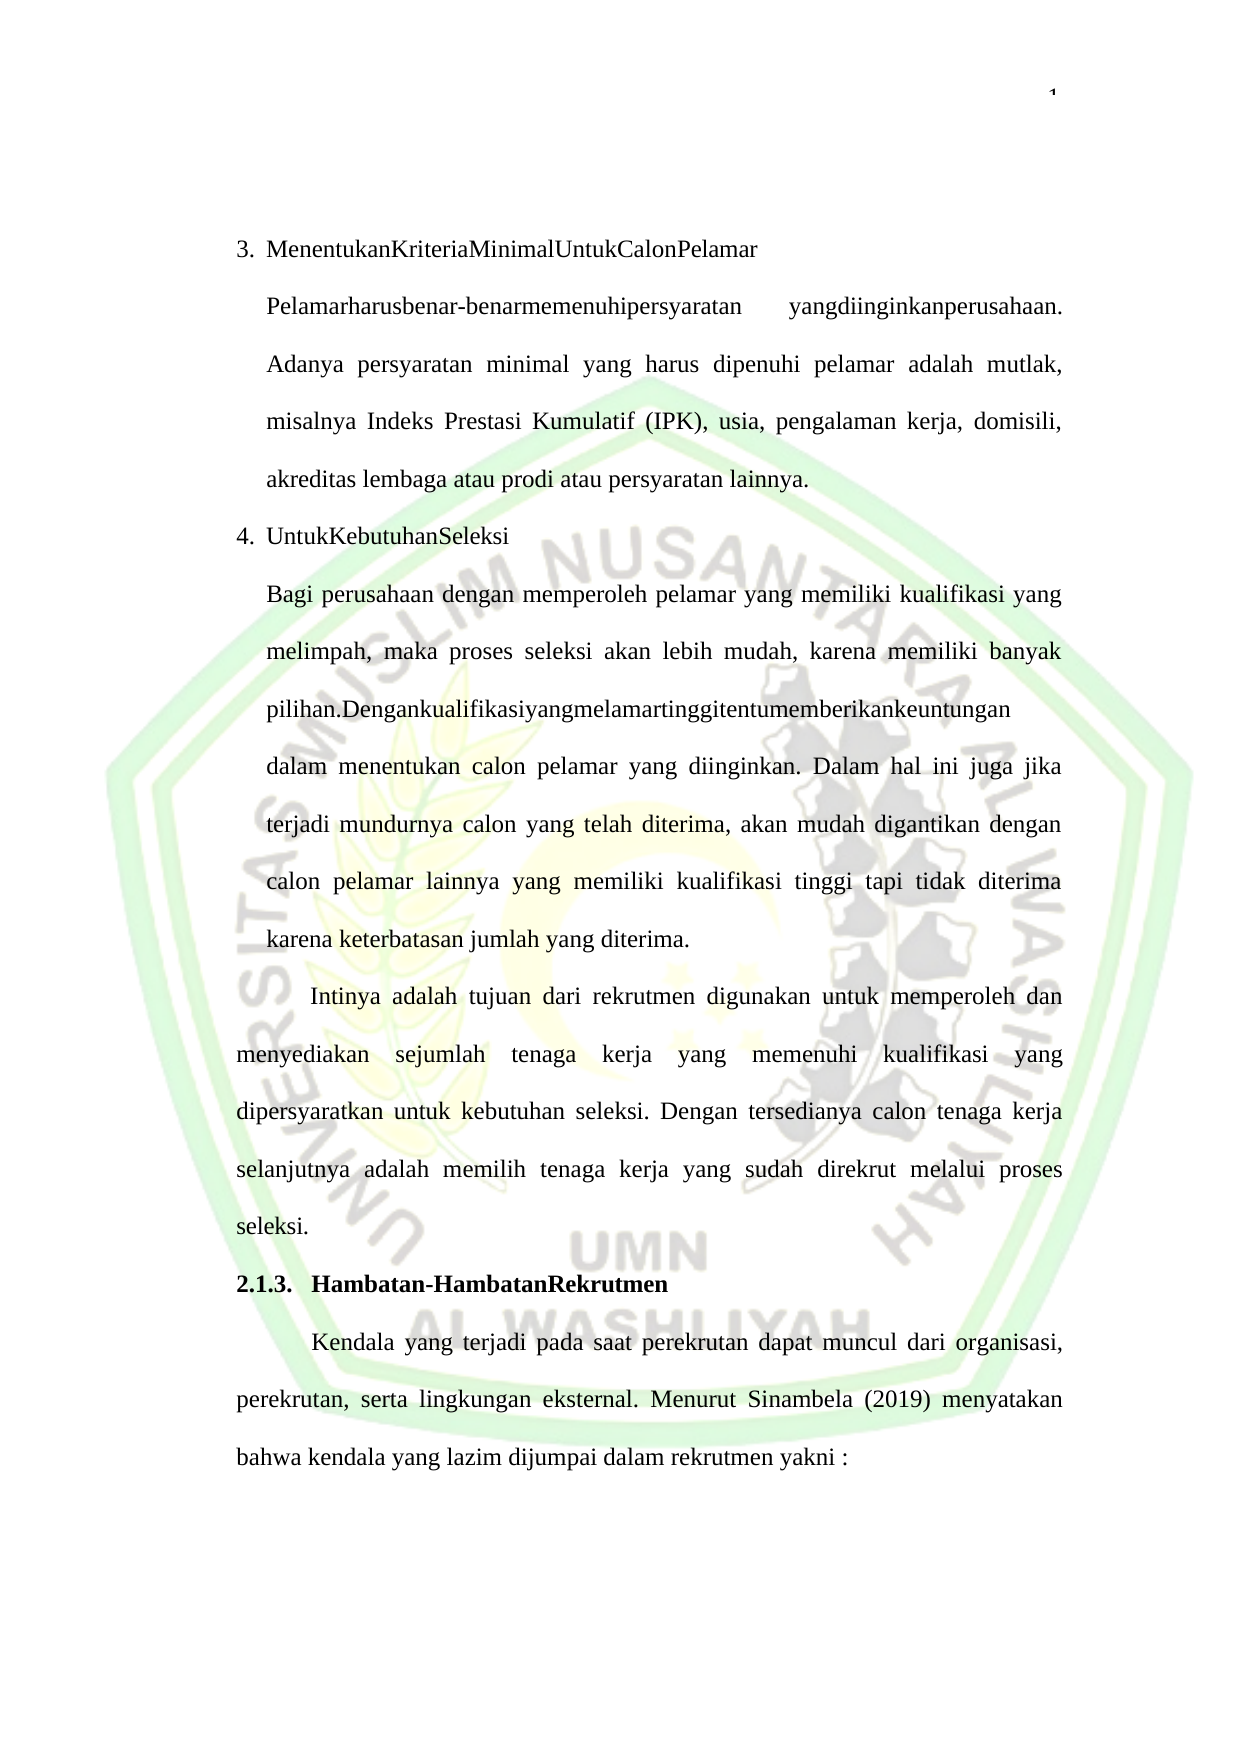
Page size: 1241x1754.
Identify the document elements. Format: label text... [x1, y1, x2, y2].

text Kendala yang terjadi pada saat perekrutan dapat muncul dari organisasi, perekrutan, serta lingkungan eksternal. Menurut Sinambela (2019) menyatakan bahwa kendala yang lazim dijumpai dalam rekrutmen yakni : [236, 1327, 1063, 1470]
subtitle Hambatan-HambatanRekrutmen [236, 1269, 1196, 1298]
text Intinya adalah tujuan dari rekrutmen digunakan untuk memperoleh dan menyediakan sejumlah tenaga kerja yang memenuhi kualifikasi yang dipersyaratkan untuk kebutuhan seleksi. Dengan tersedianya calon tenaga kerja selanjutnya adalah memilih tenaga kerja yang sudah direkrut melalui proses seleksi. [236, 981, 1063, 1240]
text Bagi perusahaan dengan memperoleh pelamar yang memiliki kualifikasi yang melimpah, maka proses seleksi akan lebih mudah, karena memiliki banyak pilihan.Dengankualifikasiyangmelamartinggitentumemberikankeuntungan dalam menentukan calon pelamar yang diinginkan. Dalam hal ini juga jika terjadi mundurnya calon yang telah diterima, akan mudah digantikan dengan calon pelamar lainnya yang memiliki kualifikasi tinggi tapi tidak diterima karena keterbatasan jumlah yang diterima. [266, 579, 1062, 953]
list UntukKebutuhanSeleksi [236, 521, 1196, 550]
text Pelamarharusbenar-benarmemenuhipersyaratan yangdiinginkanperusahaan. Adanya persyaratan minimal yang harus dipenuhi pelamar adalah mutlak, misalnya Indeks Prestasi Kumulatif (IPK), usia, pengalaman kerja, domisili, akreditas lembaga atau prodi atau persyaratan lainnya. [266, 291, 1063, 492]
list MenentukanKriteriaMinimalUntukCalonPelamar [236, 234, 1196, 262]
